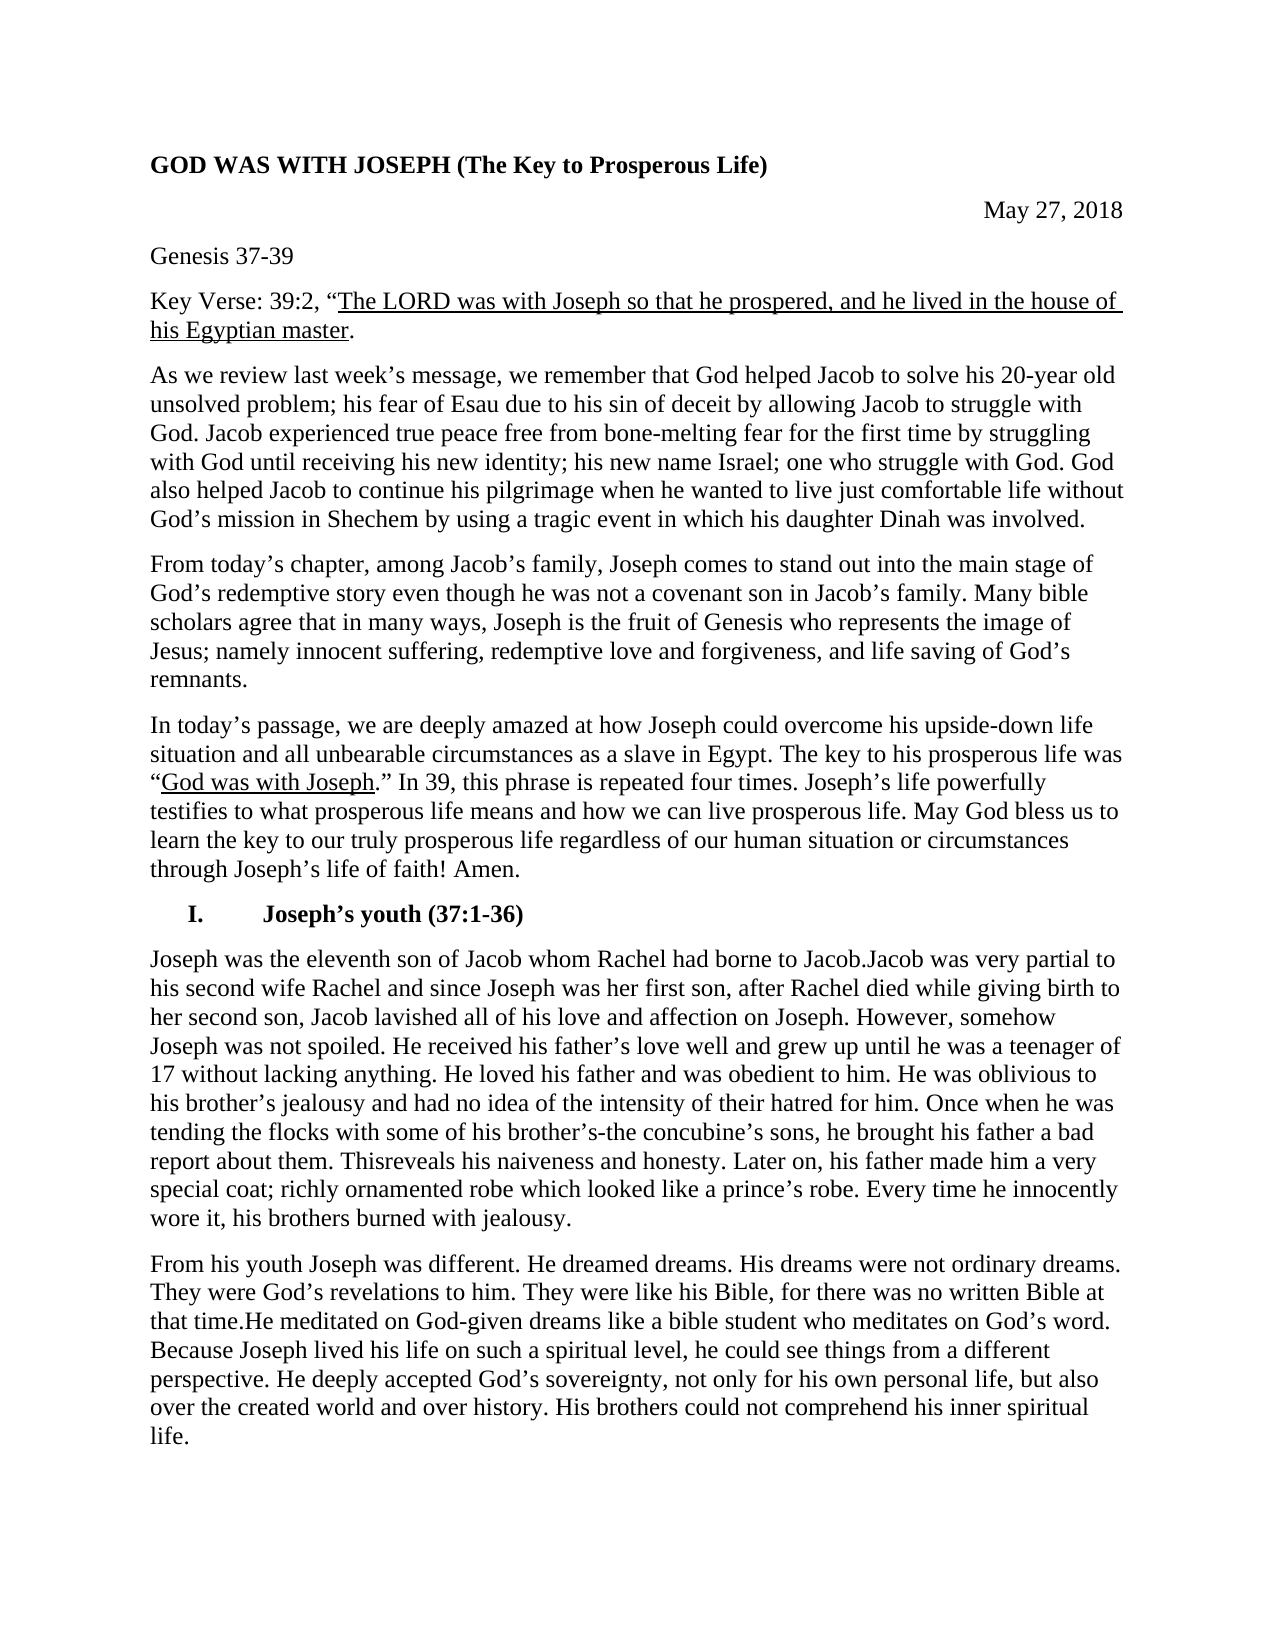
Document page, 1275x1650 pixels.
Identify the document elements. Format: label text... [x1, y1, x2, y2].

text As we review last week’s message, we remember that God helped Jacob to solve his 20-year old unsolved problem; his fear of Esau due to his sin of deceit by allowing Jacob to struggle with God. Jacob experienced true peace free from bone-melting fear for the first time by struggling with God until receiving his new identity; his new name Israel; one who struggle with God. God also helped Jacob to continue his pilgrimage when he wanted to live just comfortable life without God’s mission in Shechem by using a tragic event in which his daughter Dinah was involved. [150, 360, 1125, 533]
text Key Verse: 39:2, “The LORD was with Joseph so that he prospered, and he lived in the house of his Egyptian master. [150, 286, 1125, 344]
text Genesis 37-39 [150, 241, 1125, 269]
text From his youth Joseph was different. He dreamed dreams. His dreams were not ordinary dreams. They were God’s revelations to him. They were like his Bible, for there was no written Bible at that time.He meditated on God-given dreams like a bible student who meditates on God’s word. Because Joseph lived his life on such a spiritual level, he could see things from a different perspective. He deeply accepted God’s sovereignty, not only for his own personal life, but also over the created world and over history. His brothers could not comprehend his inner spiritual life. [150, 1249, 1125, 1450]
text May 27, 2018 [150, 195, 1125, 224]
text Joseph was the eleventh son of Jacob whom Rachel had borne to Jacob.Jacob was very partial to his second wife Rachel and since Joseph was her first son, after Rachel died while giving birth to her second son, Jacob lavished all of his love and affection on Joseph. However, somehow Joseph was not spoiled. He received his father’s love well and grew up until he was a teenager of 17 without lacking anything. He loved his father and was obedient to him. He was oblivious to his brother’s jealousy and had no idea of the intensity of their hatred for him. Once when he was tending the flocks with some of his brother’s-the concubine’s sons, he brought his father a bad report about them. Thisreveals his naiveness and honesty. Later on, his father made him a very special coat; richly ornamented robe which looked like a prince’s robe. Every time he innocently wore it, his brothers burned with jealousy. [150, 944, 1125, 1232]
text GOD WAS WITH JOSEPH (The Key to Prosperous Life) [150, 150, 1125, 179]
text In today’s passage, we are deeply amazed at how Joseph could overcome his upside-down life situation and all unbearable circumstances as a slave in Egypt. The key to his prosperous life was “God was with Joseph.” In 39, this phrase is repeated four times. Joseph’s life powerfully testifies to what prosperous life means and how we can live prosperous life. May God bless us to learn the key to our truly prosperous life regardless of our human situation or circumstances through Joseph’s life of faith! Amen. [150, 710, 1125, 882]
text From today’s chapter, among Jacob’s family, Joseph comes to stand out into the main stage of God’s redemptive story even though he was not a covenant son in Jacob’s family. Many bible scholars agree that in many ways, Joseph is the fruit of Genesis who represents the image of Jesus; namely innocent suffering, redemptive love and forgiveness, and life saving of God’s remnants. [150, 549, 1125, 693]
list Joseph’s youth (37:1-36) [187, 899, 1125, 928]
